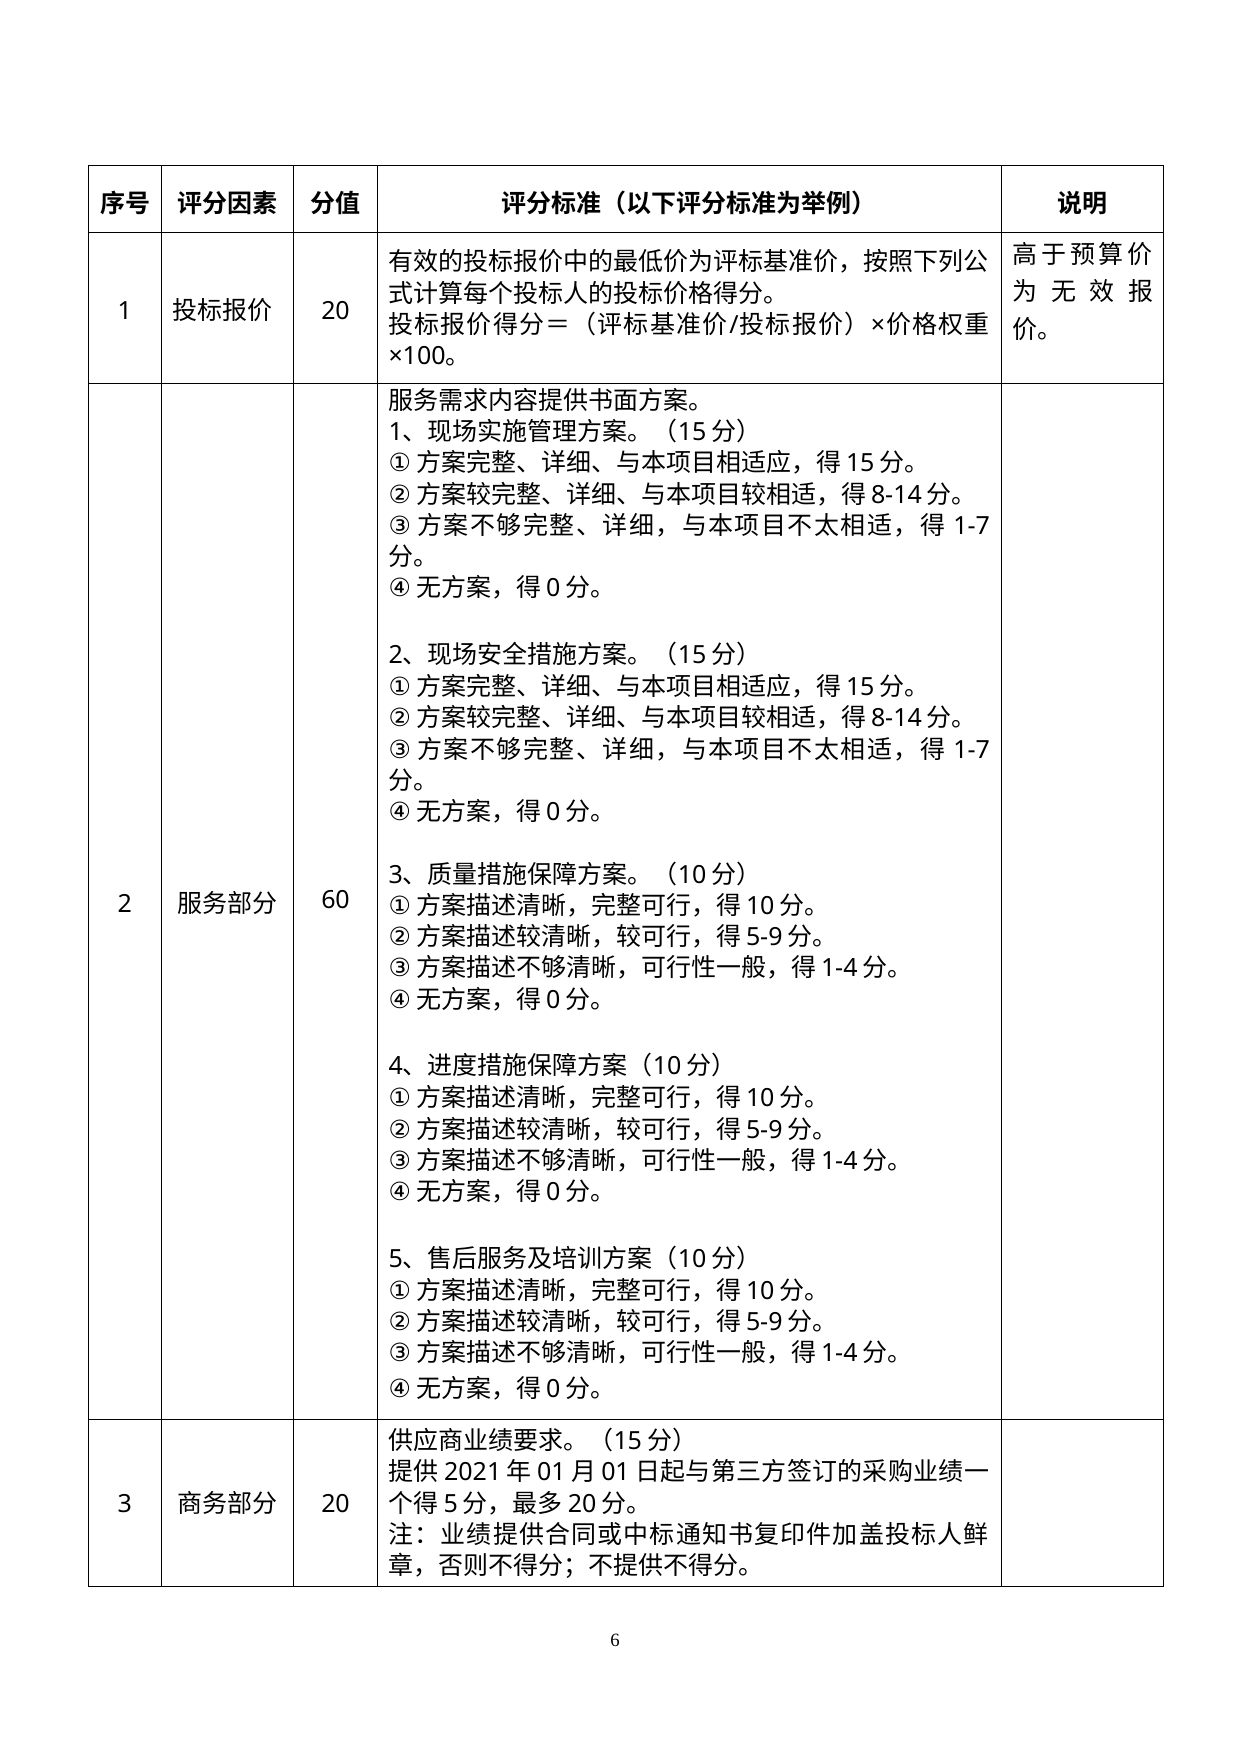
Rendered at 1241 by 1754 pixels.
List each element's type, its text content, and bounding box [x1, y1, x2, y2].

table_cell 商务部分 [162, 1420, 293, 1586]
table_cell 服务部分 [162, 384, 293, 1418]
table_cell 2 [89, 384, 161, 1418]
table_cell [1002, 384, 1163, 1418]
table_cell 高于预算价为无效报价。 [1002, 233, 1163, 383]
table_cell 60 [294, 384, 377, 1418]
table_cell 3 [89, 1420, 161, 1586]
table_cell 投标报价 [162, 233, 293, 383]
table_cell [1002, 1420, 1163, 1586]
table_header 评分因素 [162, 166, 293, 232]
table_cell 1 [89, 233, 161, 383]
table_cell 供应商业绩要求。（15分） 提供2021年01月01日起与第三方签订的采购业绩一个得5分，最多20分。 注：业绩提供合同或中标通知书复印件加盖投标人鲜章，否则不得分；不提供不得分。 [378, 1420, 1001, 1586]
table_header 评分标准（以下评分标准为举例） [378, 166, 1001, 232]
table_cell 20 [294, 233, 377, 383]
table_header 说明 [1002, 166, 1163, 232]
table_cell 有效的投标报价中的最低价为评标基准价，按照下列公式计算每个投标人的投标价格得分。 投标报价得分＝（评标基准价/投标报价）×价格权重×100。 [378, 233, 1001, 383]
table_cell 20 [294, 1420, 377, 1586]
table_header 分值 [294, 166, 377, 232]
table_cell 服务需求内容提供书面方案。 1、现场实施管理方案。（15分） ①方案完整、详细、与本项目相适应，得15分。 ②方案较完整、详细、与本项目较相适，得8-14分。 ③方案不够完整、详细，与本项目不太相适，得1-7分。 ④无方案，得0分。 2、现场安全措施方案。（15分） ①方案完整、详细、与本项目相适应，得15分。 ②方案较完整、详细、与本项目较相适，得8-14分。 ③方案不够完整、详细，与本项目不太相适，得1-7分。 ④无方案，得0分。 3、质量措施保障方案。（10分） ①方案描述清晰，完整可行，得10分。 ②方案描述较清晰，较可行，得5-9分。 ③方案描述不够清晰，可行性一般，得1-4分。 ④无方案，得0分。 4、进度措施保障方案（10分） ①方案描述清晰，完整可行，得10分。 ②方案描述较清晰，较可行，得5-9分。 ③方案描述不够清晰，可行性一般，得1-4分。 ④无方案，得0分。 5、售后服务及培训方案（10分） ①方案描述清晰，完整可行，得10分。 ②方案描述较清晰，较可行，得5-9分。 ③方案描述不够清晰，可行性一般，得1-4分。 ④无方案，得0分。 [378, 384, 1001, 1418]
table_header 序号 [89, 166, 161, 232]
